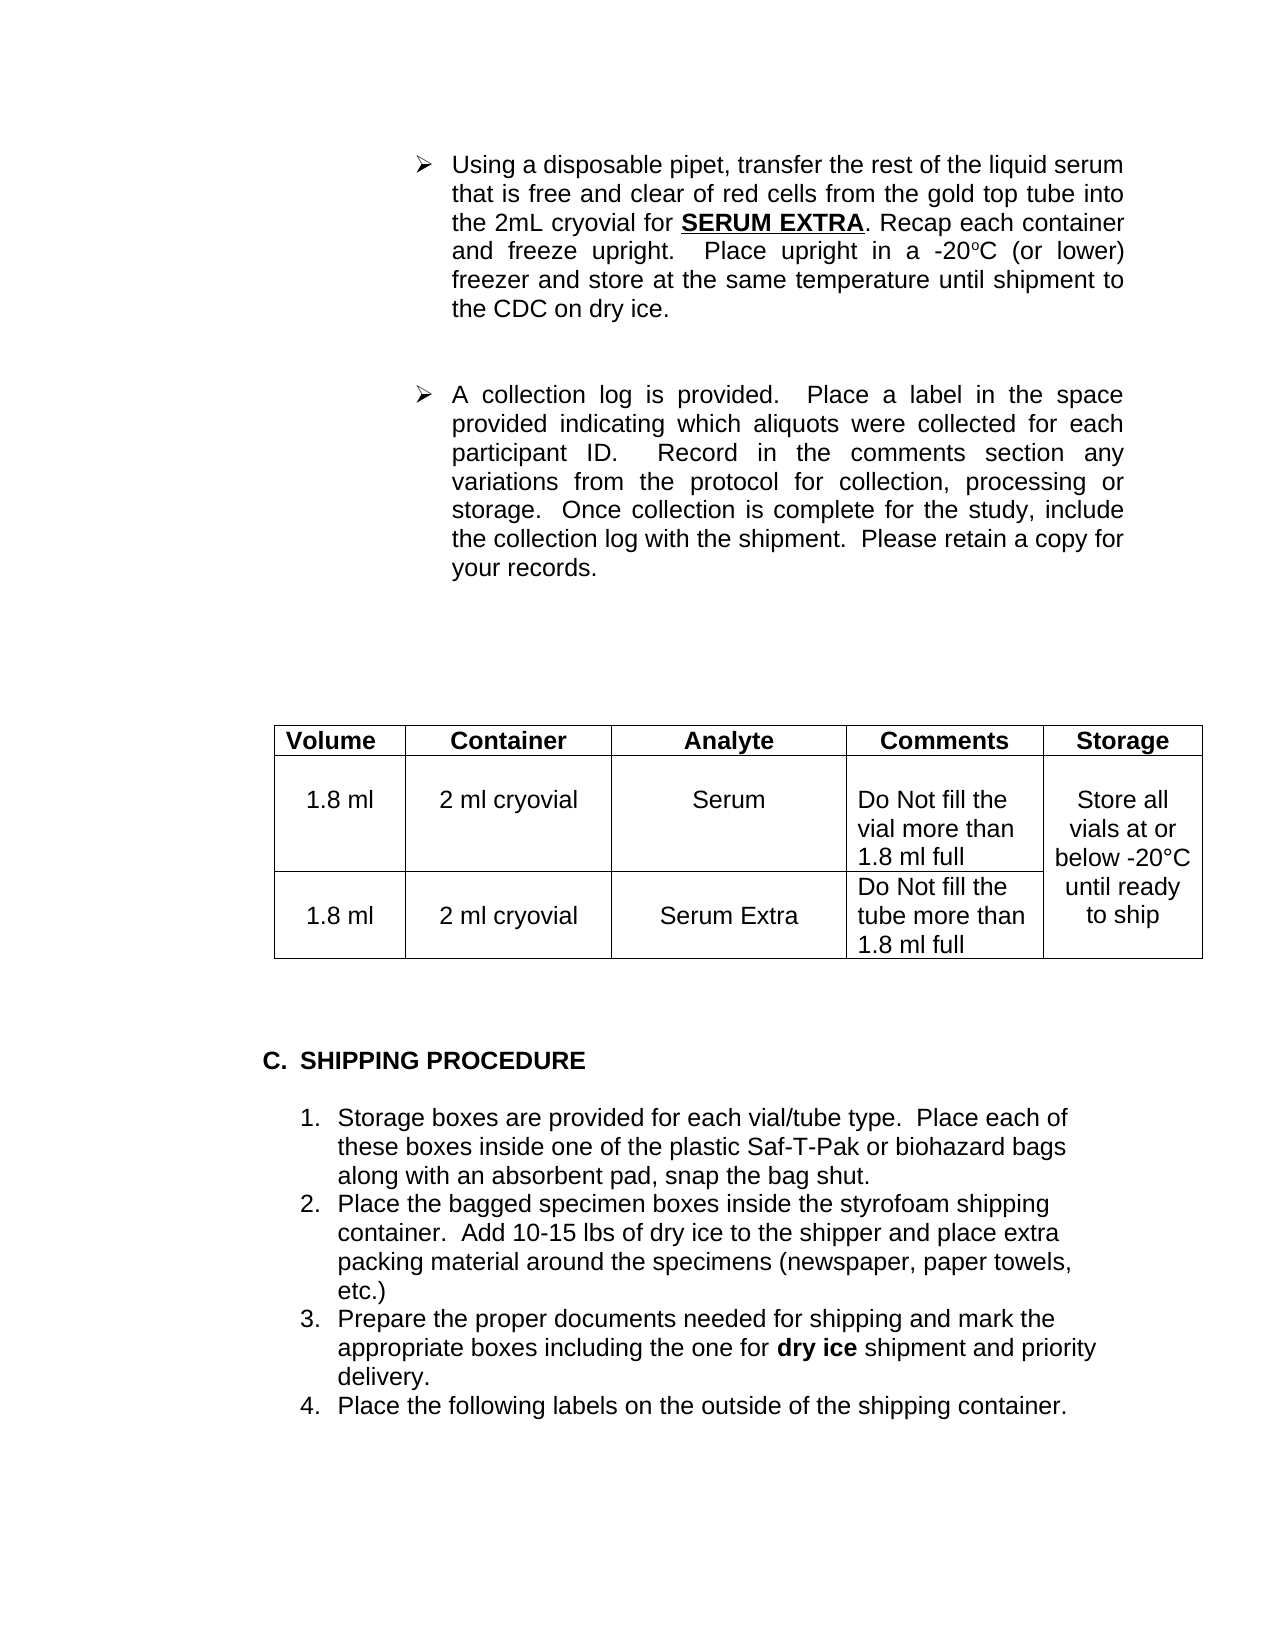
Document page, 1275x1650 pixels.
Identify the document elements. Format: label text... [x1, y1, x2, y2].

table_cell 1.8 ml [275, 756, 405, 871]
list Storage boxes are provided for each vial/tube type. Place each of these boxes inside one of the plastic Saf-T-Pak or biohazard bags along with an absorbent pad, snap the bag shut. [300, 1103, 1125, 1189]
table_header Analyte [612, 726, 846, 755]
list Prepare the proper documents needed for shipping and mark the appropriate boxes including the one for dry ice shipment and priority delivery. [300, 1304, 1125, 1391]
list A collection log is provided. Place a label in the space provided indicating which aliquots were collected for each participant ID. Record in the comments section any variations from the protocol for collection, processing or storage. Once collection is complete for the study, include the collection log with the shipment. Please retain a copy for your records. [414, 380, 1125, 581]
table_header Container [406, 726, 611, 755]
table_cell Do Not fill the tube more than 1.8 ml full [847, 872, 1043, 958]
list Place the bagged specimen boxes inside the styrofoam shipping container. Add 10-15 lbs of dry ice to the shipper and place extra packing material around the specimens (newspaper, paper towels, etc.) [300, 1189, 1125, 1304]
table_header Storage [1044, 726, 1202, 755]
text C. SHIPPING PROCEDURE [150, 1046, 1125, 1074]
table_cell 1.8 ml [275, 872, 405, 958]
table_header Volume [275, 726, 405, 755]
table_header Comments [847, 726, 1043, 755]
table_cell Do Not fill the vial more than 1.8 ml full [847, 756, 1043, 871]
table_cell Serum Extra [612, 872, 846, 958]
table_cell 2 ml cryovial [406, 872, 611, 958]
list Using a disposable pipet, transfer the rest of the liquid serum that is free and clear of red cells from the gold top tube into the 2mL cryovial for SERUM EXTRA. Recap each container and freeze upright. Place upright in a -20oC (or lower) freezer and store at the same temperature until shipment to the CDC on dry ice. [414, 150, 1125, 323]
table_cell 2 ml cryovial [406, 756, 611, 871]
table_cell Store all vials at or below -20°C until ready to ship [1044, 756, 1202, 958]
table_cell Serum [612, 756, 846, 871]
list Place the following labels on the outside of the shipping container. [300, 1391, 1125, 1419]
